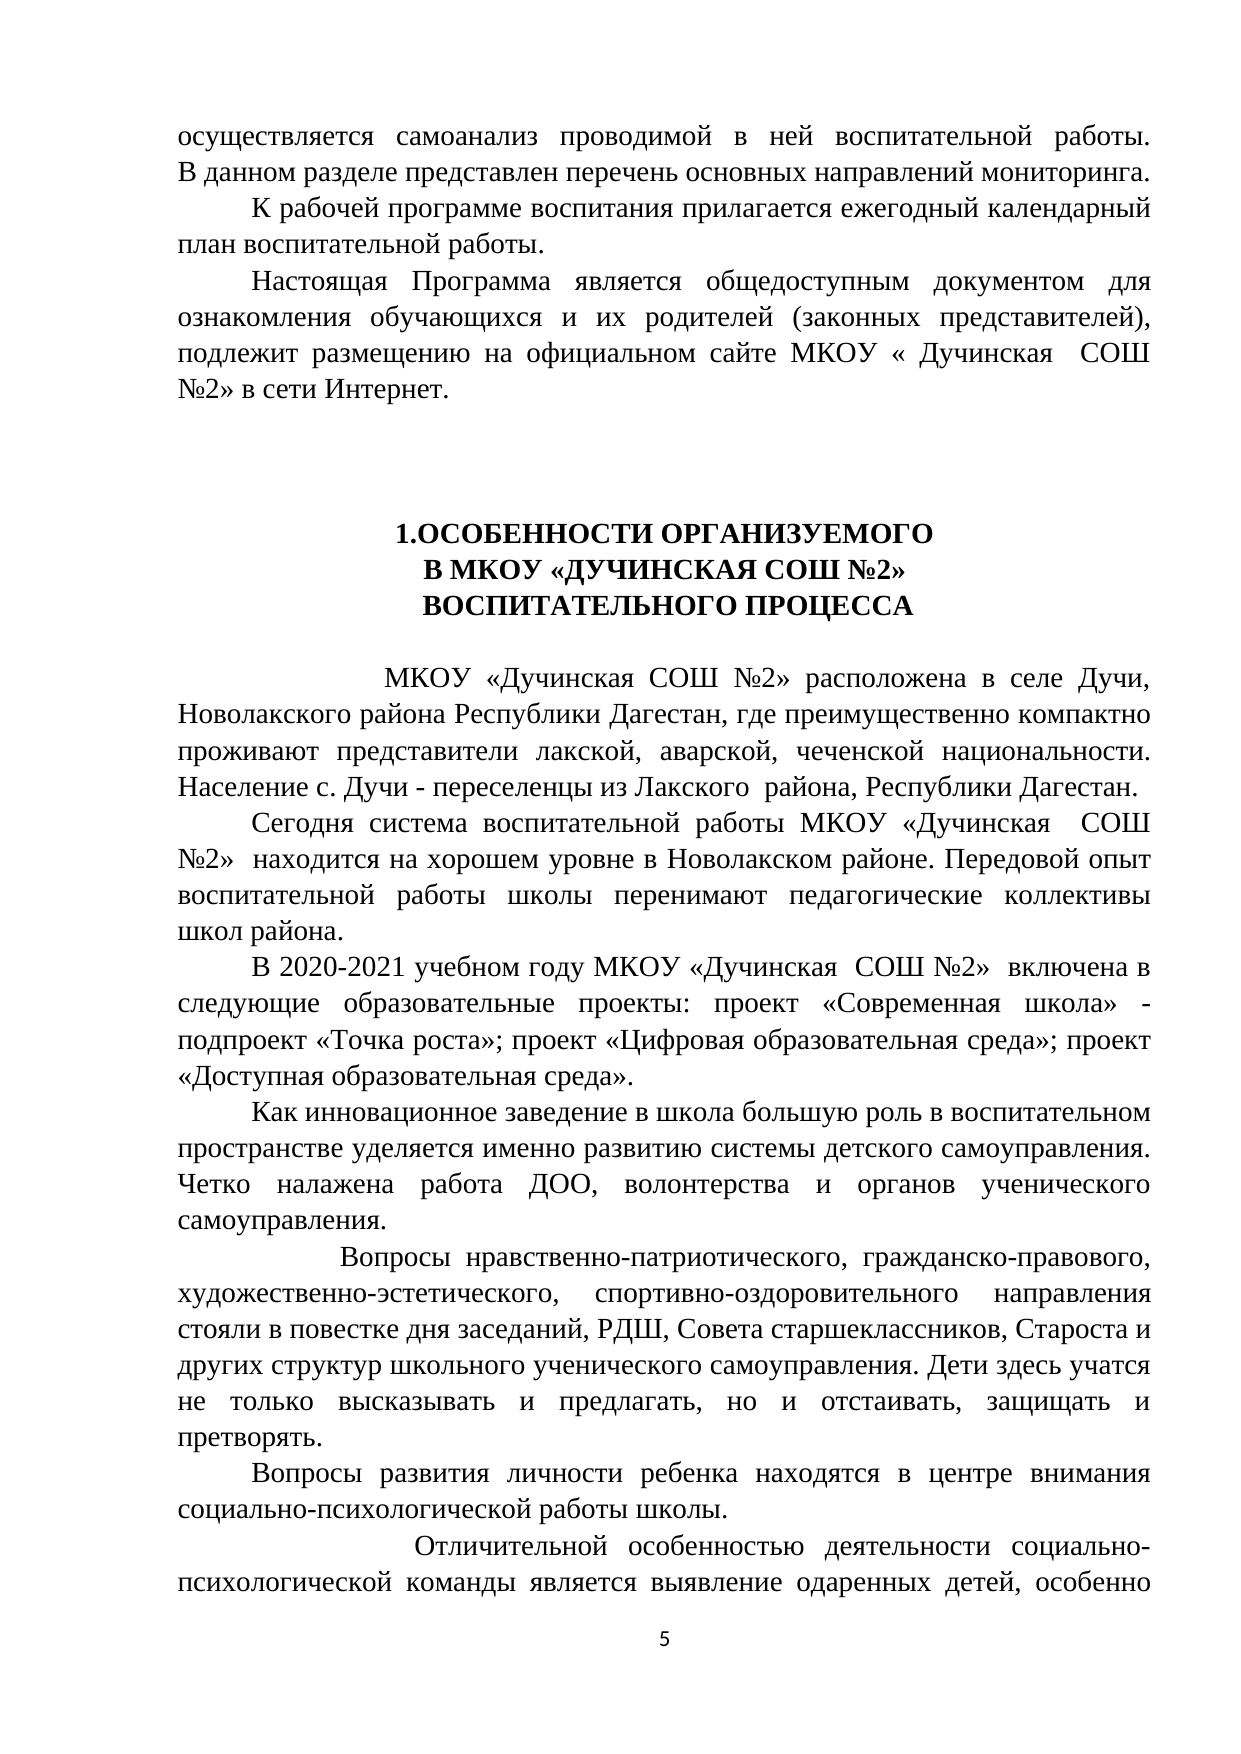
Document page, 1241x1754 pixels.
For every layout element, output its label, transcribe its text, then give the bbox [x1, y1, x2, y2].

text В МКОУ «ДУЧИНСКАЯ СОШ №2» [177, 552, 1152, 585]
text Сегодня система воспитательной работы МКОУ «Дучинская СОШ №2» находится на хорошем уровне в Новолакском районе. Передовой опыт воспитательной работы школы перенимают педагогические коллективы школ района. [177, 805, 1152, 947]
text 1.ОСОБЕННОСТИ ОРГАНИЗУЕМОГО [177, 516, 1152, 549]
text В 2020-2021 учебном году МКОУ «Дучинская СОШ №2» включена в следующие образовательные проекты: проект «Современная школа» - подпроект «Точка роста»; проект «Цифровая образовательная среда»; проект «Доступная образовательная среда». [177, 949, 1152, 1091]
text ВОСПИТАТЕЛЬНОГО ПРОЦЕССА [177, 588, 1152, 622]
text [177, 1528, 1152, 1597]
text К рабочей программе воспитания прилагается ежегодный календарный план воспитательной работы. [177, 190, 1152, 260]
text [177, 118, 1152, 188]
text Как инновационное заведение в школа большую роль в воспитательном пространстве уделяется именно развитию системы детского самоуправления. Четко налажена работа ДОО, волонтерства и органов ученического самоуправления. [177, 1094, 1152, 1236]
text Вопросы нравственно-патриотического, гражданско-правового, художественно-эстетического, спортивно-оздоровительного направления стояли в повестке дня заседаний, РДШ, Совета старшеклассников, Староста и других структур школьного ученического самоуправления. Дети здесь учатся не только высказывать и предлагать, но и отстаивать, защищать и претворять. [177, 1239, 1152, 1453]
text МКОУ «Дучинская СОШ №2» расположена в селе Дучи, Новолакского района Республики Дагестан, где преимущественно компактно проживают представители лакской, аварской, чеченской национальности. Население с. Дучи - переселенцы из Лакского района, Республики Дагестан. [177, 660, 1152, 802]
text Вопросы развития личности ребенка находятся в центре внимания социально-психологической работы школы. [177, 1456, 1152, 1525]
text Настоящая Программа является общедоступным документом для ознакомления обучающихся и их родителей (законных представителей), подлежит размещению на официальном сайте МКОУ « Дучинская СОШ №2» в сети Интернет. [177, 263, 1152, 405]
